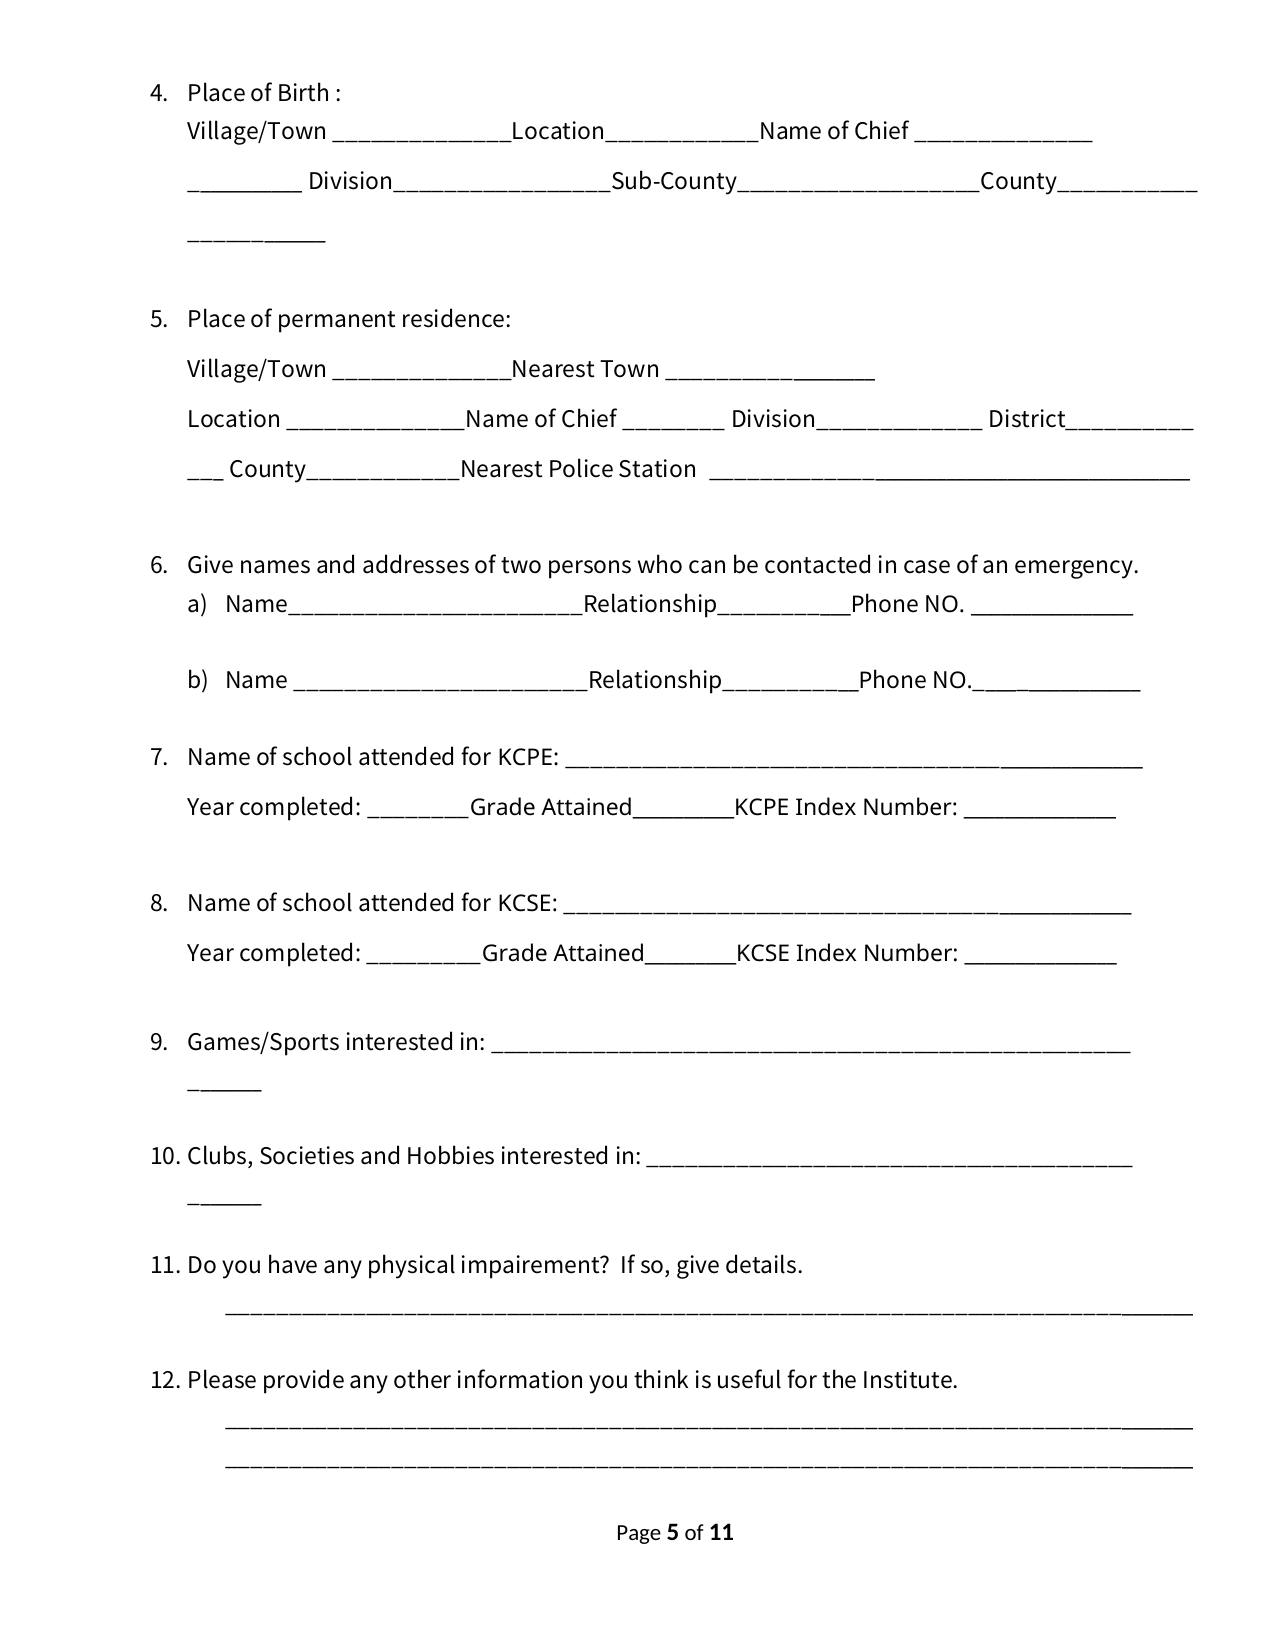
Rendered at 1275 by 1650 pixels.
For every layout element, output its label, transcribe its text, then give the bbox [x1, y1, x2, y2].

text Year completed: _________Grade Attained_________KCSE Index Number: _______________ [187, 935, 1200, 969]
text _____________________________________________________________________________ [187, 1400, 1200, 1433]
list Games/Sports interested in: _________________________________________________________ [150, 1023, 1200, 1095]
list Name of school attended for KCSE: _______________________________________________ [150, 885, 1200, 919]
list Do you have any physical impairement? If so, give details. [150, 1247, 1200, 1281]
list Name _______________________Relationship___________Phone NO.________________ [187, 662, 1200, 695]
list Place of permanent residence: [150, 301, 1200, 334]
text _____________________________________________________________________________ [187, 1438, 1200, 1472]
list Clubs, Societies and Hobbies interested in: _____________________________________________ [150, 1138, 1200, 1209]
text Year completed: ________Grade Attained__________KCPE Index Number: _______________ [187, 788, 1200, 822]
list Give names and addresses of two persons who can be contacted in case of an emergency. [150, 547, 1200, 581]
text Village/Town ______________Location____________Name of Chief _________________________ Division_________________Sub-County___________________County_______________________ [187, 113, 1200, 246]
list Name of school attended for KCPE: ________________________________________________ [150, 738, 1200, 772]
list Place of Birth : [150, 75, 1200, 108]
list Name_______________________Relationship___________Phone NO. ________________ [187, 586, 1200, 619]
text Location ______________Name of Chief ________ Division_____________ District_____________ County____________Nearest Police Station ____________________________________________ [187, 401, 1200, 484]
text _____________________________________________________________________________ [187, 1286, 1200, 1319]
list Please provide any other information you think is useful for the Institute. [150, 1362, 1200, 1395]
text Village/Town ______________Nearest Town __________________ [187, 351, 1200, 384]
